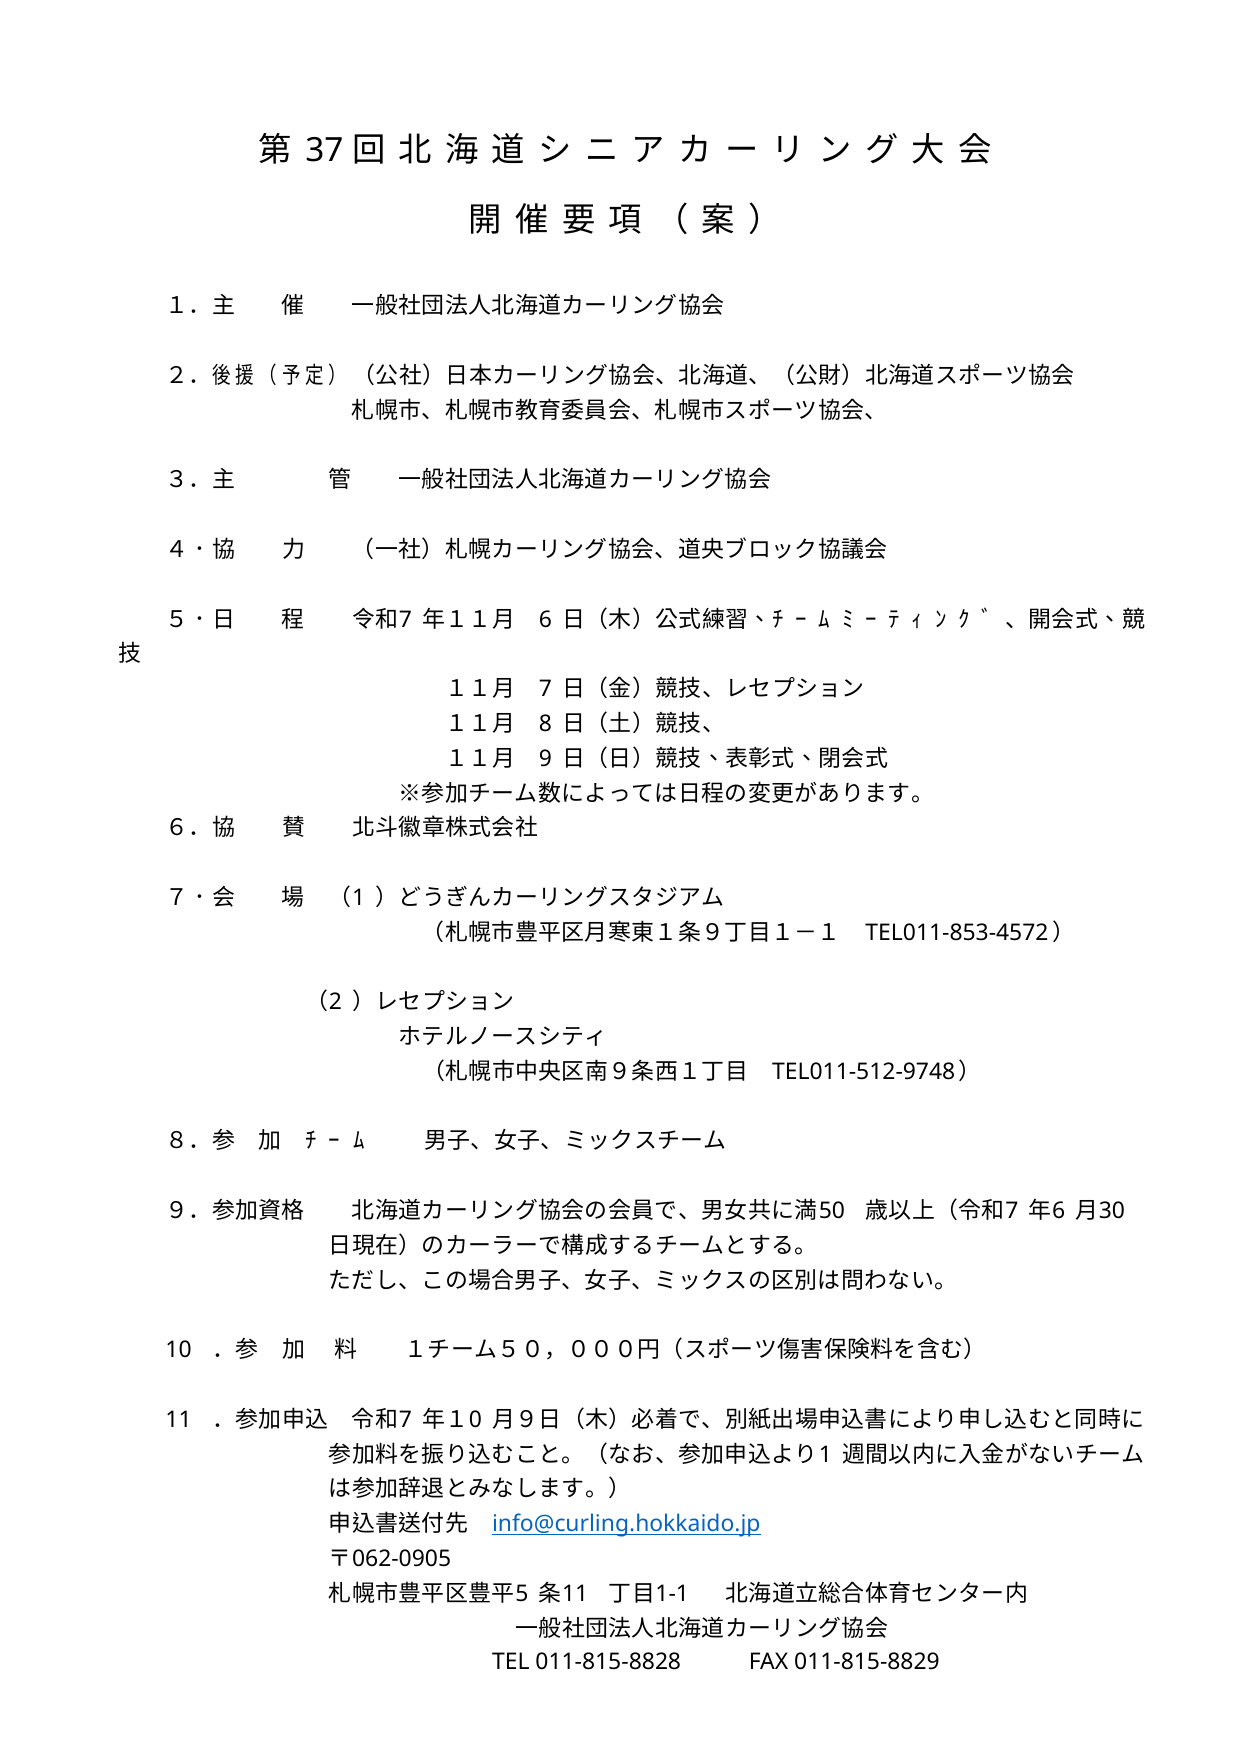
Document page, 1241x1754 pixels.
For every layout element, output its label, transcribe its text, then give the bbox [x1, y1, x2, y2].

text 11．参加申込 令和7年１0月９日（木）必着で、別紙出場申込書により申し込むと同時に参加料を振り込むこと。（なお、参加申込より1週間以内に入金がないチームは参加辞退とみなします。） [143, 1400, 1145, 1504]
text ホテルノースシティ [118, 1017, 1145, 1052]
text １．主 催 一般社団法人北海道カーリング協会 [118, 287, 1145, 321]
text TEL 011-815-8828 FAX 011-815-8829 [118, 1643, 1145, 1678]
text ３．主 管 一般社団法人北海道カーリング協会 [118, 461, 1145, 495]
text （札幌市中央区南９条西１丁目 TEL011-512-9748） [118, 1052, 1145, 1087]
text ２．後援（予定）（公社）日本カーリング協会、北海道、（公財）北海道スポーツ協会 [118, 356, 1145, 391]
text 札幌市豊平区豊平5条11丁目1-1 北海道立総合体育センター内 [118, 1574, 1145, 1609]
text ４．協 力 （一社）札幌カーリング協会、道央ブロック協議会 [118, 530, 1145, 565]
text ※参加チーム数によっては日程の変更があります。 [118, 774, 1145, 808]
text （2）レセプション [118, 982, 1145, 1017]
text ７．会 場 （1）どうぎんカーリングスタジアム [118, 878, 1145, 913]
text ８．参加ﾁｰﾑ 男子、女子、ミックスチーム [118, 1122, 1145, 1156]
text （札幌市豊平区月寒東１条９丁目１－１ TEL011-853-4572） [118, 913, 1145, 948]
text ５．日 程 令和7年１１月 6日（木）公式練習、ﾁｰﾑﾐｰﾃｨﾝｸﾞ、開会式、競技 [118, 600, 1145, 669]
text １１月 7日（金）競技、レセプション [118, 669, 1145, 704]
text 一般社団法人北海道カーリング協会 [118, 1609, 1145, 1643]
text 第37回北海道シニアカーリング大会 [118, 113, 1145, 182]
text 申込書送付先 info@curling.hokkaido.jp [238, 1504, 1145, 1539]
text ９．参加資格 北海道カーリング協会の会員で、男女共に満50歳以上（令和7年6月30日現在）のカーラーで構成するチームとする。 [145, 1191, 1145, 1261]
text 10．参加料 １チーム５０，０００円（スポーツ傷害保険料を含む） [118, 1330, 1145, 1365]
text １１月 9日（日）競技、表彰式、閉会式 [118, 739, 1145, 774]
text 〒062-0905 [118, 1539, 1145, 1574]
text ただし、この場合男子、女子、ミックスの区別は問わない。 [118, 1261, 1145, 1296]
text 開催要項（案） [118, 182, 1145, 252]
text １１月 8日（土）競技、 [118, 704, 1145, 739]
text ６．協 賛 北斗徽章株式会社 [118, 808, 1145, 843]
text 札幌市、札幌市教育委員会、札幌市スポーツ協会、 [118, 391, 1145, 426]
